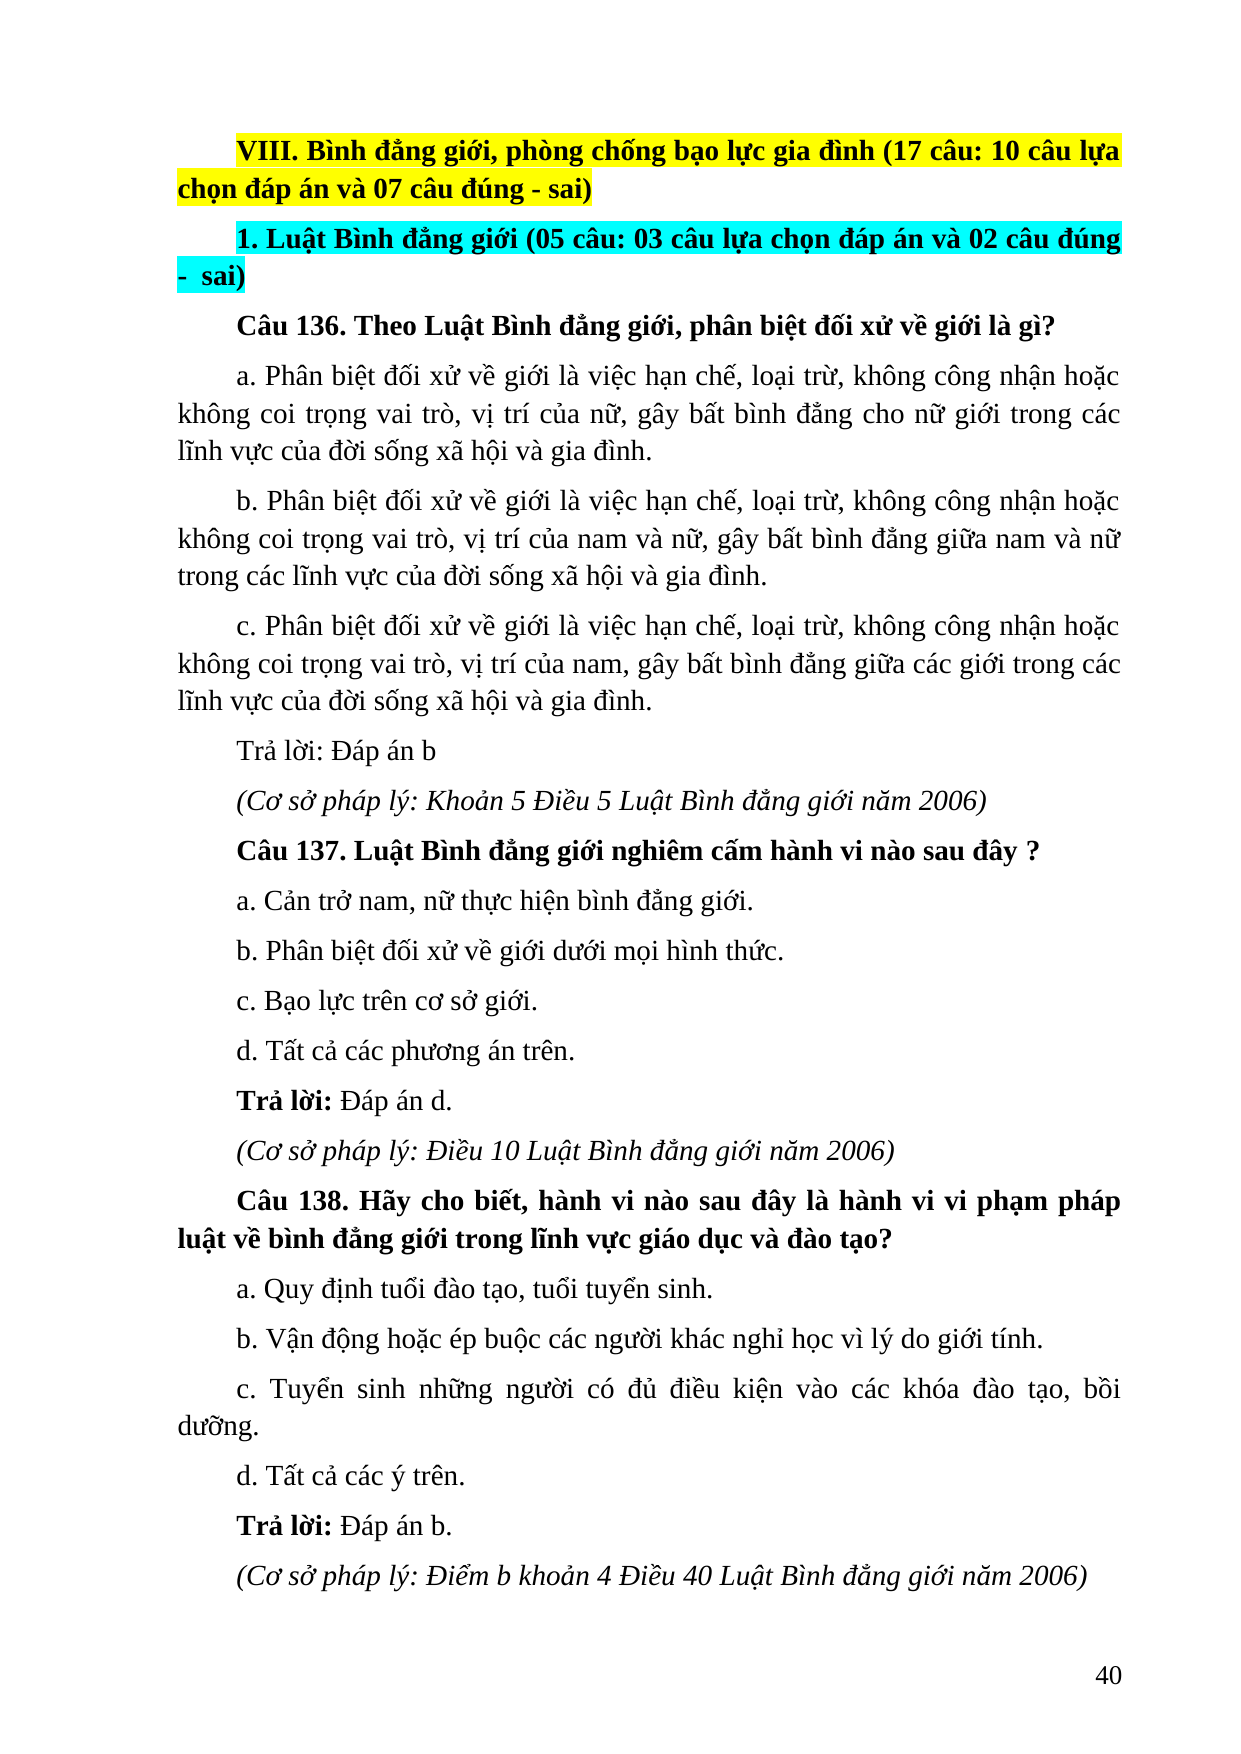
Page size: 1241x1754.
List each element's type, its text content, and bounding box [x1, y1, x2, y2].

text Trả lời: Đáp án b. [177, 1506, 1122, 1543]
text c. Tuyển sinh những người có đủ điều kiện vào các khóa đào tạo, bồi dưỡng. [177, 1368, 1122, 1443]
text a. Cản trở nam, nữ thực hiện bình đẳng giới. [177, 881, 1122, 918]
text a. Phân biệt đối xử về giới là việc hạn chế, loại trừ, không công nhận hoặc không coi trọng vai trò, vị trí của nữ, gây bất bình đẳng cho nữ giới trong các lĩnh vực của đời sống xã hội và gia đình. [177, 356, 1122, 468]
text Câu 137. Luật Bình đẳng giới nghiêm cấm hành vi nào sau đây ? [177, 831, 1122, 868]
text Câu 138. Hãy cho biết, hành vi nào sau đây là hành vi vi phạm pháp luật về bình đẳng giới trong lĩnh vực giáo dục và đào tạo? [177, 1181, 1122, 1256]
text c. Bạo lực trên cơ sở giới. [177, 981, 1122, 1018]
text (Cơ sở pháp lý: Điều 10 Luật Bình đẳng giới năm 2006) [177, 1131, 1122, 1168]
text VIII. Bình đẳng giới, phòng chống bạo lực gia đình (17 câu: 10 câu lựa chọn đáp án và 07 câu đúng - sai) [177, 131, 1122, 206]
text b. Phân biệt đối xử về giới là việc hạn chế, loại trừ, không công nhận hoặc không coi trọng vai trò, vị trí của nam và nữ, gây bất bình đẳng giữa nam và nữ trong các lĩnh vực của đời sống xã hội và gia đình. [177, 481, 1122, 593]
text Câu 136. Theo Luật Bình đẳng giới, phân biệt đối xử về giới là gì? [177, 306, 1122, 343]
text d. Tất cả các phương án trên. [177, 1031, 1122, 1068]
text Trả lời: Đáp án b [177, 731, 1122, 768]
text d. Tất cả các ý trên. [177, 1456, 1122, 1493]
text c. Phân biệt đối xử về giới là việc hạn chế, loại trừ, không công nhận hoặc không coi trọng vai trò, vị trí của nam, gây bất bình đẳng giữa các giới trong các lĩnh vực của đời sống xã hội và gia đình. [177, 606, 1122, 718]
text b. Vận động hoặc ép buộc các người khác nghỉ học vì lý do giới tính. [177, 1318, 1122, 1356]
text (Cơ sở pháp lý: Khoản 5 Điều 5 Luật Bình đẳng giới năm 2006) [177, 781, 1122, 818]
text 1. Luật Bình đẳng giới (05 câu: 03 câu lựa chọn đáp án và 02 câu đúng - sai) [177, 218, 1122, 293]
text a. Quy định tuổi đào tạo, tuổi tuyển sinh. [177, 1268, 1122, 1306]
text (Cơ sở pháp lý: Điểm b khoản 4 Điều 40 Luật Bình đẳng giới năm 2006) [177, 1556, 1122, 1593]
text Trả lời: Đáp án d. [177, 1081, 1122, 1118]
text b. Phân biệt đối xử về giới dưới mọi hình thức. [177, 931, 1122, 968]
